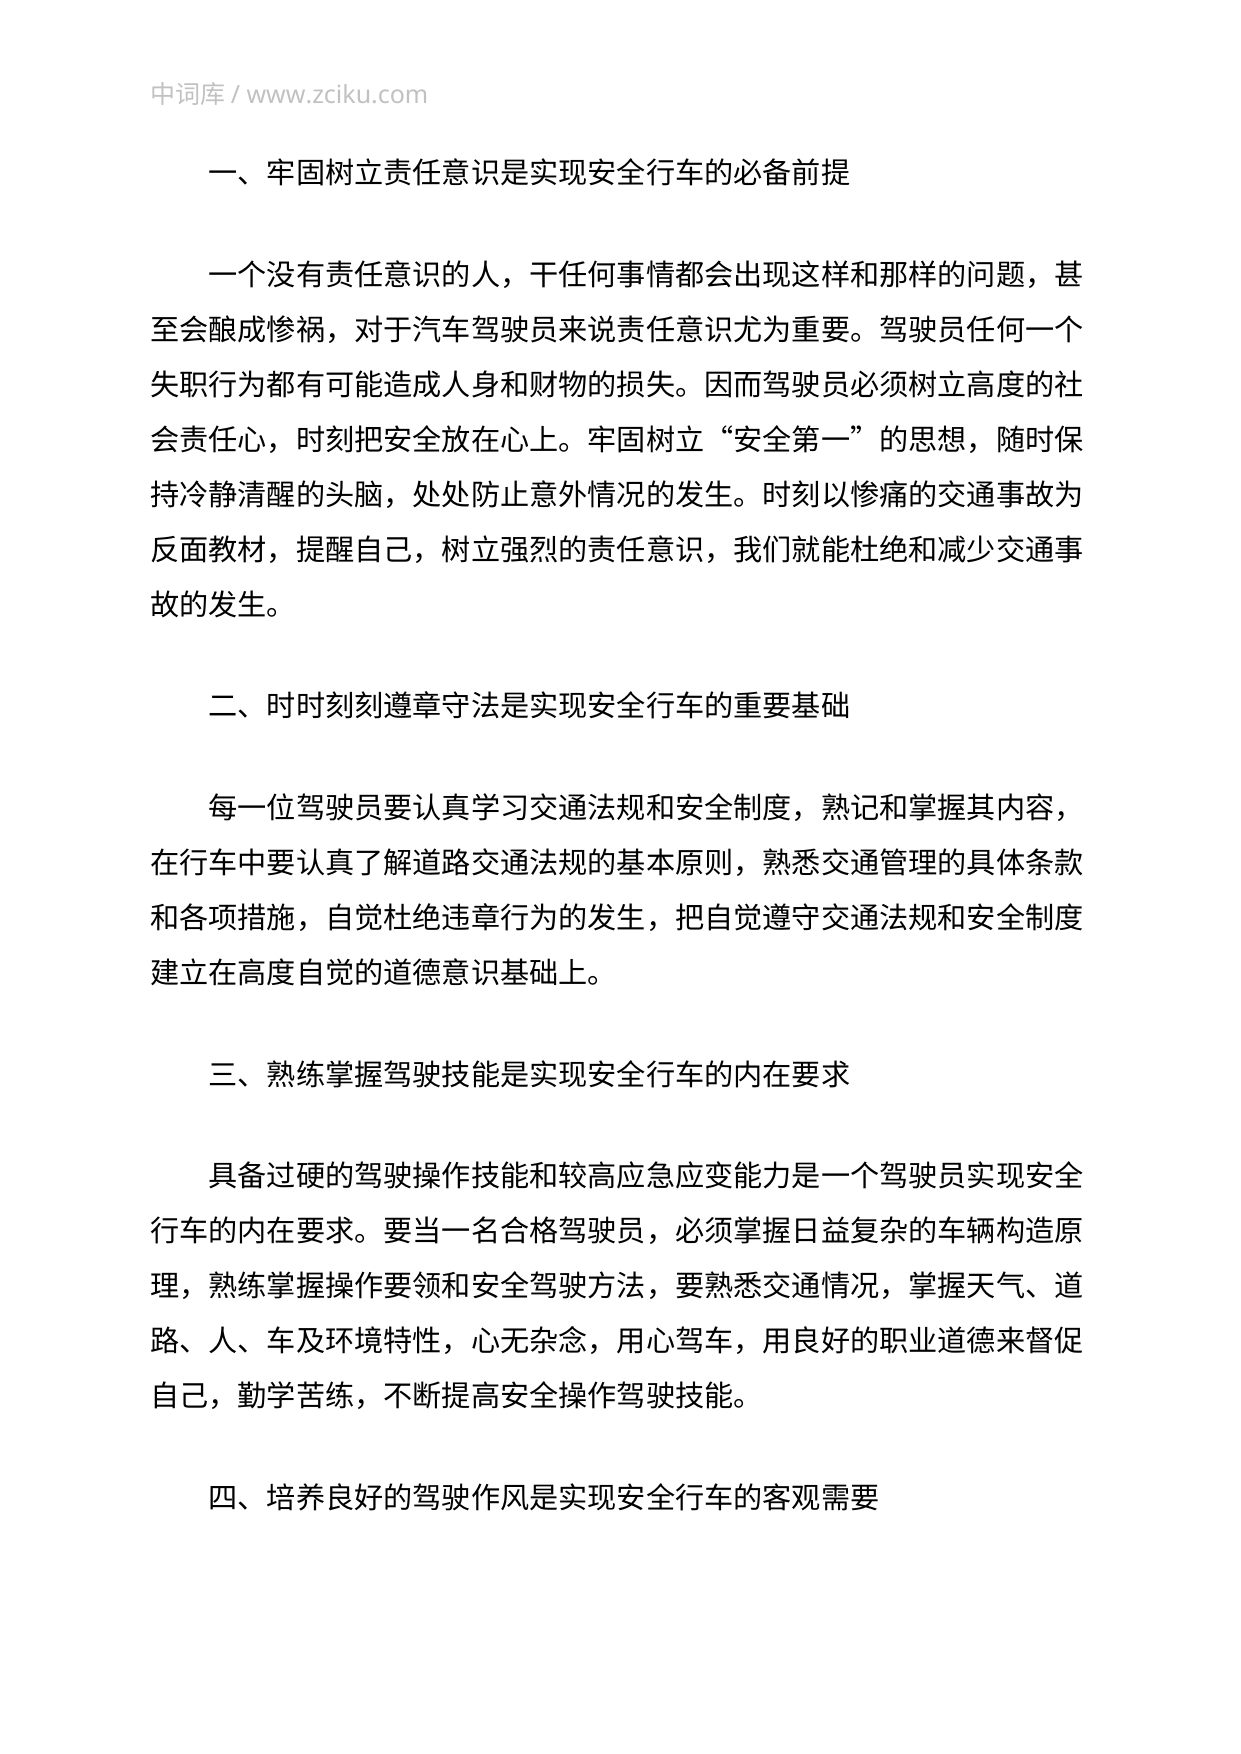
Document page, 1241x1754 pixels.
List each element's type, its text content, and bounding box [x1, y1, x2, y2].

text 一、牢固树立责任意识是实现安全行车的必备前提 [150, 150, 1090, 192]
text 三、熟练掌握驾驶技能是实现安全行车的内在要求 [150, 1051, 1090, 1093]
text 一个没有责任意识的人，干任何事情都会出现这样和那样的问题，甚至会酿成惨祸，对于汽车驾驶员来说责任意识尤为重要。驾驶员任何一个失职行为都有可能造成人身和财物的损失。因而驾驶员必须树立高度的社会责任心，时刻把安全放在心上。牢固树立“安全第一”的思想，随时保持冷静清醒的头脑，处处防止意外情况的发生。时刻以惨痛的交通事故为反面教材，提醒自己，树立强烈的责任意识，我们就能杜绝和减少交通事故的发生。 [150, 252, 1090, 623]
text 四、培养良好的驾驶作风是实现安全行车的客观需要 [150, 1474, 1090, 1517]
text 每一位驾驶员要认真学习交通法规和安全制度，熟记和掌握其内容，在行车中要认真了解道路交通法规的基本原则，熟悉交通管理的具体条款和各项措施，自觉杜绝违章行为的发生，把自觉遵守交通法规和安全制度建立在高度自觉的道德意识基础上。 [150, 785, 1090, 992]
text 二、时时刻刻遵章守法是实现安全行车的重要基础 [150, 683, 1090, 725]
text 具备过硬的驾驶操作技能和较高应急应变能力是一个驾驶员实现安全行车的内在要求。要当一名合格驾驶员，必须掌握日益复杂的车辆构造原理，熟练掌握操作要领和安全驾驶方法，要熟悉交通情况，掌握天气、道路、人、车及环境特性，心无杂念，用心驾车，用良好的职业道德来督促自己，勤学苦练，不断提高安全操作驾驶技能。 [150, 1153, 1090, 1415]
